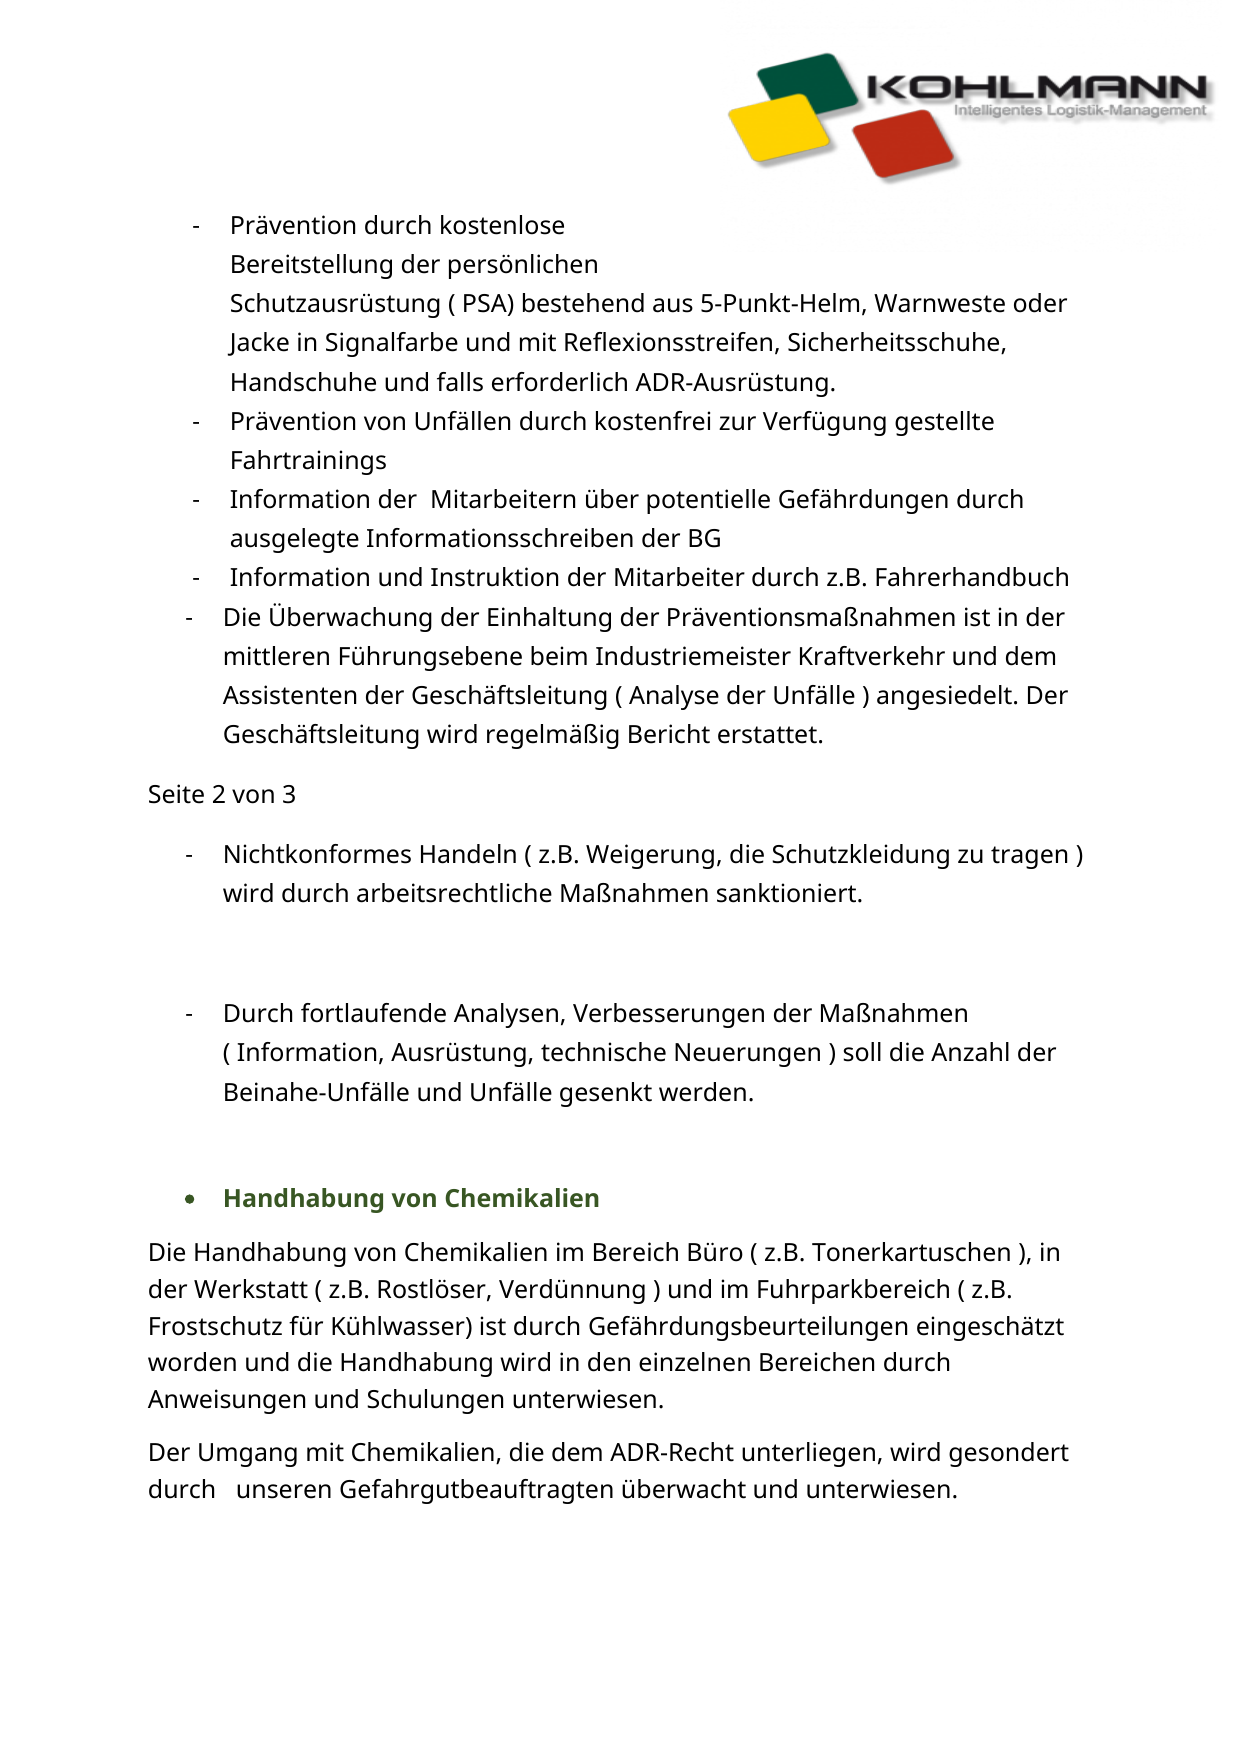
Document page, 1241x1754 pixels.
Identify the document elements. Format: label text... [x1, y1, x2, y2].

text Die Handhabung von Chemikalien im Bereich Büro ( z.B. Tonerkartuschen ), in der Werkstatt ( z.B. Rostlöser, Verdünnung ) und im Fuhrparkbereich ( z.B. Frostschutz für Kühlwasser) ist durch Gefährdungsbeurteilungen eingeschätzt worden und die Handhabung wird in den einzelnen Bereichen durch Anweisungen und Schulungen unterwiesen. [148, 1234, 1093, 1416]
list Die Überwachung der Einhaltung der Präventionsmaßnahmen ist in der mittleren Führungsebene beim Industriemeister Kraftverkehr und dem Assistenten der Geschäftsleitung ( Analyse der Unfälle ) angesiedelt. Der Geschäftsleitung wird regelmäßig Bericht erstattet. [185, 599, 1093, 751]
text Der Umgang mit Chemikalien, die dem ADR-Recht unterliegen, wird gesondert durch unseren Gefahrgutbeauftragten überwacht und unterwiesen. [148, 1435, 1093, 1506]
list Information der Mitarbeitern über potentielle Gefährdungen durch ausgelegte Informationsschreiben der BG [192, 482, 1093, 555]
picture [720, 0, 1222, 252]
list Prävention durch kostenlose Bereitstellung der persönlichen Schutzausrüstung ( PSA) bestehend aus 5-Punkt-Helm, Warnweste oder Jacke in Signalfarbe und mit Reflexionsstreifen, Sicherheitsschuhe, Handschuhe und falls erforderlich ADR-Ausrüstung. [192, 208, 1093, 398]
text Seite 2 von 3 [148, 777, 1093, 811]
list Prävention von Unfällen durch kostenfrei zur Verfügung gestellte Fahrtrainings [192, 403, 1093, 477]
list Information und Instruktion der Mitarbeiter durch z.B. Fahrerhandbuch [192, 560, 1093, 594]
list Durch fortlaufende Analysen, Verbesserungen der Maßnahmen ( Information, Ausrüstung, technische Neuerungen ) soll die Anzahl der Beinahe-Unfälle und Unfälle gesenkt werden. [185, 996, 1093, 1108]
list Nichtkonformes Handeln ( z.B. Weigerung, die Schutzkleidung zu tragen ) wird durch arbeitsrechtliche Maßnahmen sanktioniert. [185, 837, 1093, 910]
list Handhabung von Chemikalien [185, 1181, 1093, 1215]
